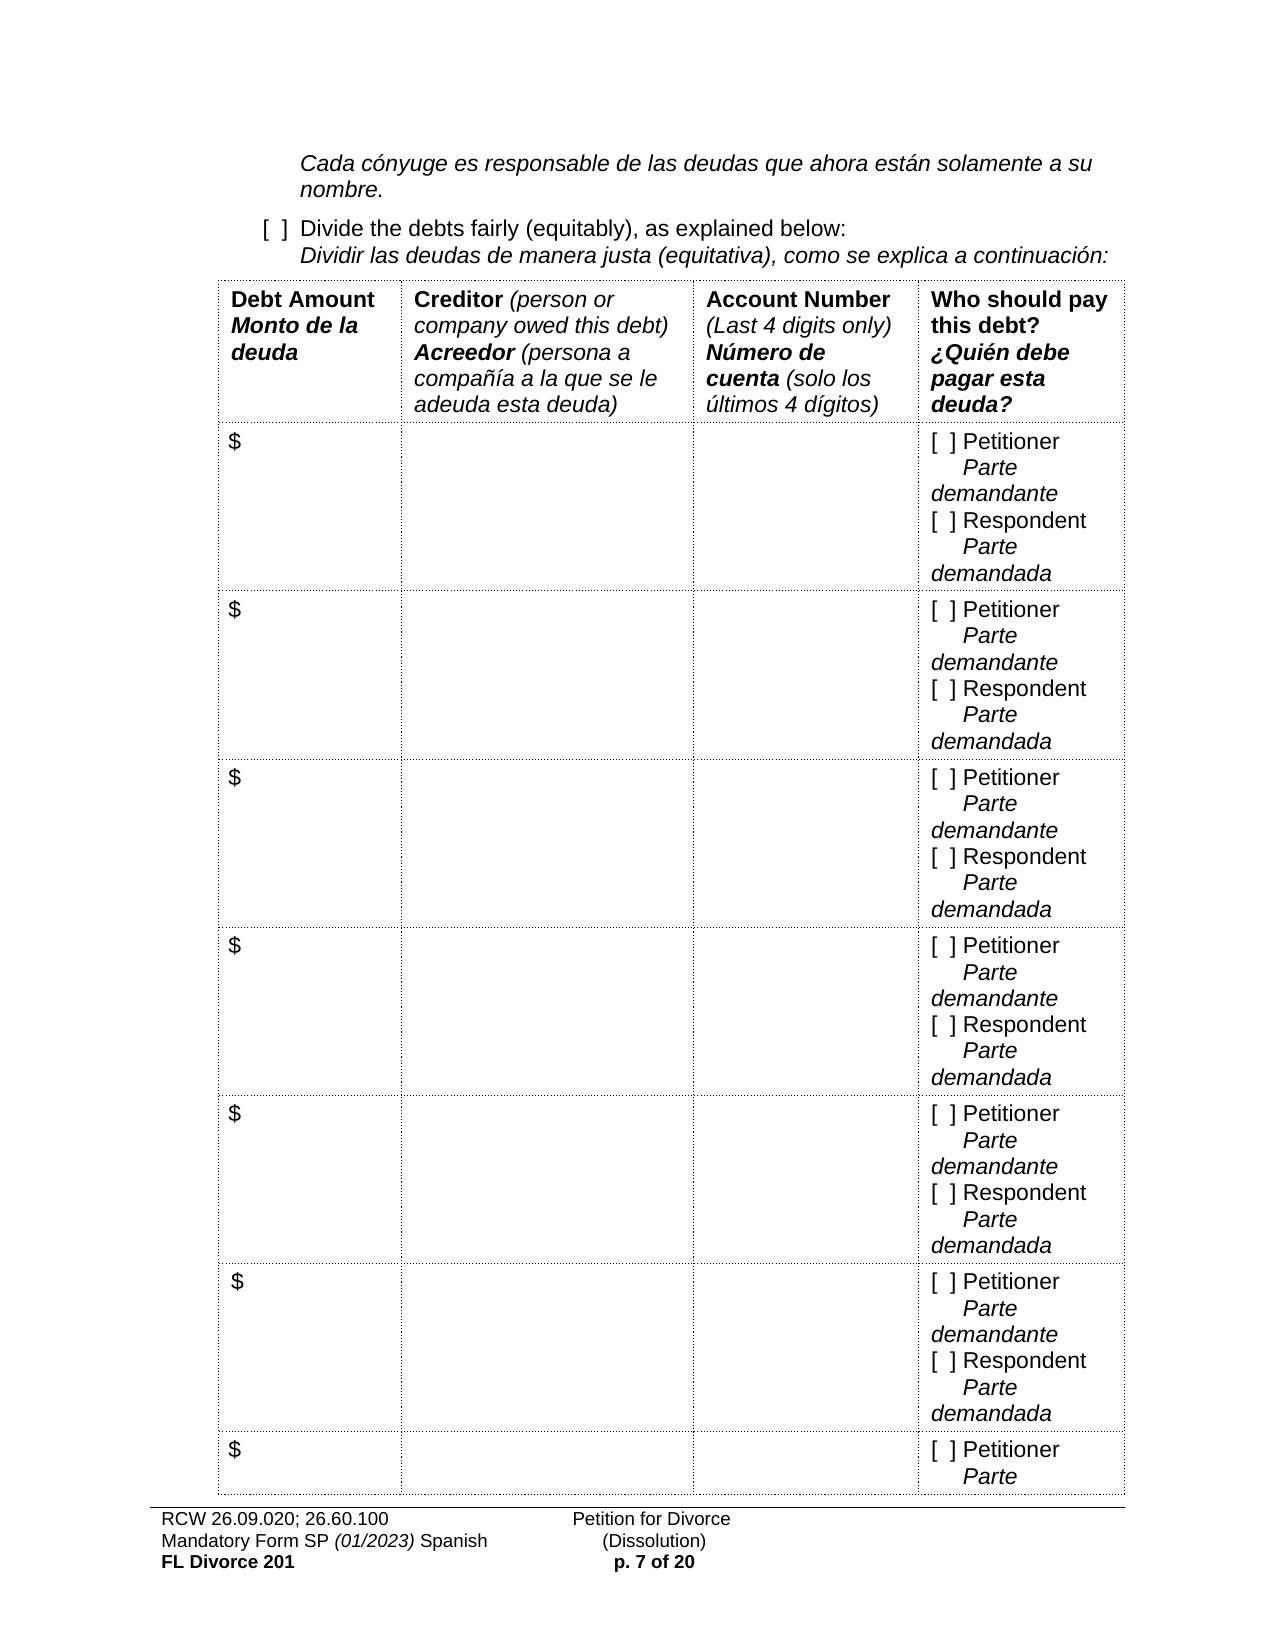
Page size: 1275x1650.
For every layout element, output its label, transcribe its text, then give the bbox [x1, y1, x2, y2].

table_cell [402, 759, 694, 927]
table_cell [694, 422, 919, 590]
table_cell [ ] Petitioner Parte demandante [ ] Respondent Parte demandada [919, 927, 1124, 1095]
text Dividir las deudas de manera justa (equitativa), como se explica a continuación: [262, 242, 1125, 268]
table_cell [694, 1431, 919, 1494]
table_header Creditor (person or company owed this debt) Acreedor (persona a compañía a la que se le adeuda esta deuda) [402, 280, 694, 422]
table_cell [ ] Petitioner Parte demandante [ ] Respondent Parte demandada [919, 1263, 1124, 1431]
table_cell [ ] Petitioner Parte demandante [ ] Respondent Parte demandada [919, 590, 1124, 758]
table_cell $ [219, 1263, 402, 1431]
text Cada cónyuge es responsable de las deudas que ahora están solamente a su nombre. [262, 150, 1125, 203]
table_cell [ ] Petitioner Parte demandante [ ] Respondent Parte demandada [919, 422, 1124, 590]
table_cell [ ] Petitioner Parte demandante [ ] Respondent Parte demandada [919, 1095, 1124, 1263]
table_cell [694, 1263, 919, 1431]
table_cell [402, 1263, 694, 1431]
table_cell [694, 927, 919, 1095]
text [ ] Divide the debts fairly (equitably), as explained below: [262, 215, 1125, 242]
table_cell [402, 1095, 694, 1263]
table_header Who should pay this debt? ¿Quién debe pagar esta deuda? [919, 280, 1124, 422]
table_cell $ [219, 422, 402, 590]
table_header Debt Amount Monto de la deuda [219, 280, 402, 422]
table_header Account Number (Last 4 digits only) Número de cuenta (solo los últimos 4 dígitos) [694, 280, 919, 422]
table_cell $ [219, 927, 402, 1095]
table_cell [694, 759, 919, 927]
table_cell $ [219, 759, 402, 927]
table_cell [402, 927, 694, 1095]
table_cell [402, 422, 694, 590]
table_cell $ [219, 1095, 402, 1263]
table_cell [ ] Petitioner Parte demandante [ ] Respondent Parte demandada [919, 1431, 1124, 1494]
table_cell [694, 590, 919, 758]
table_cell [694, 1095, 919, 1263]
table_cell [ ] Petitioner Parte demandante [ ] Respondent Parte demandada [919, 759, 1124, 927]
table_cell [402, 1431, 694, 1494]
table_cell $ [219, 590, 402, 758]
table_cell $ [219, 1431, 402, 1494]
table_cell [402, 590, 694, 758]
